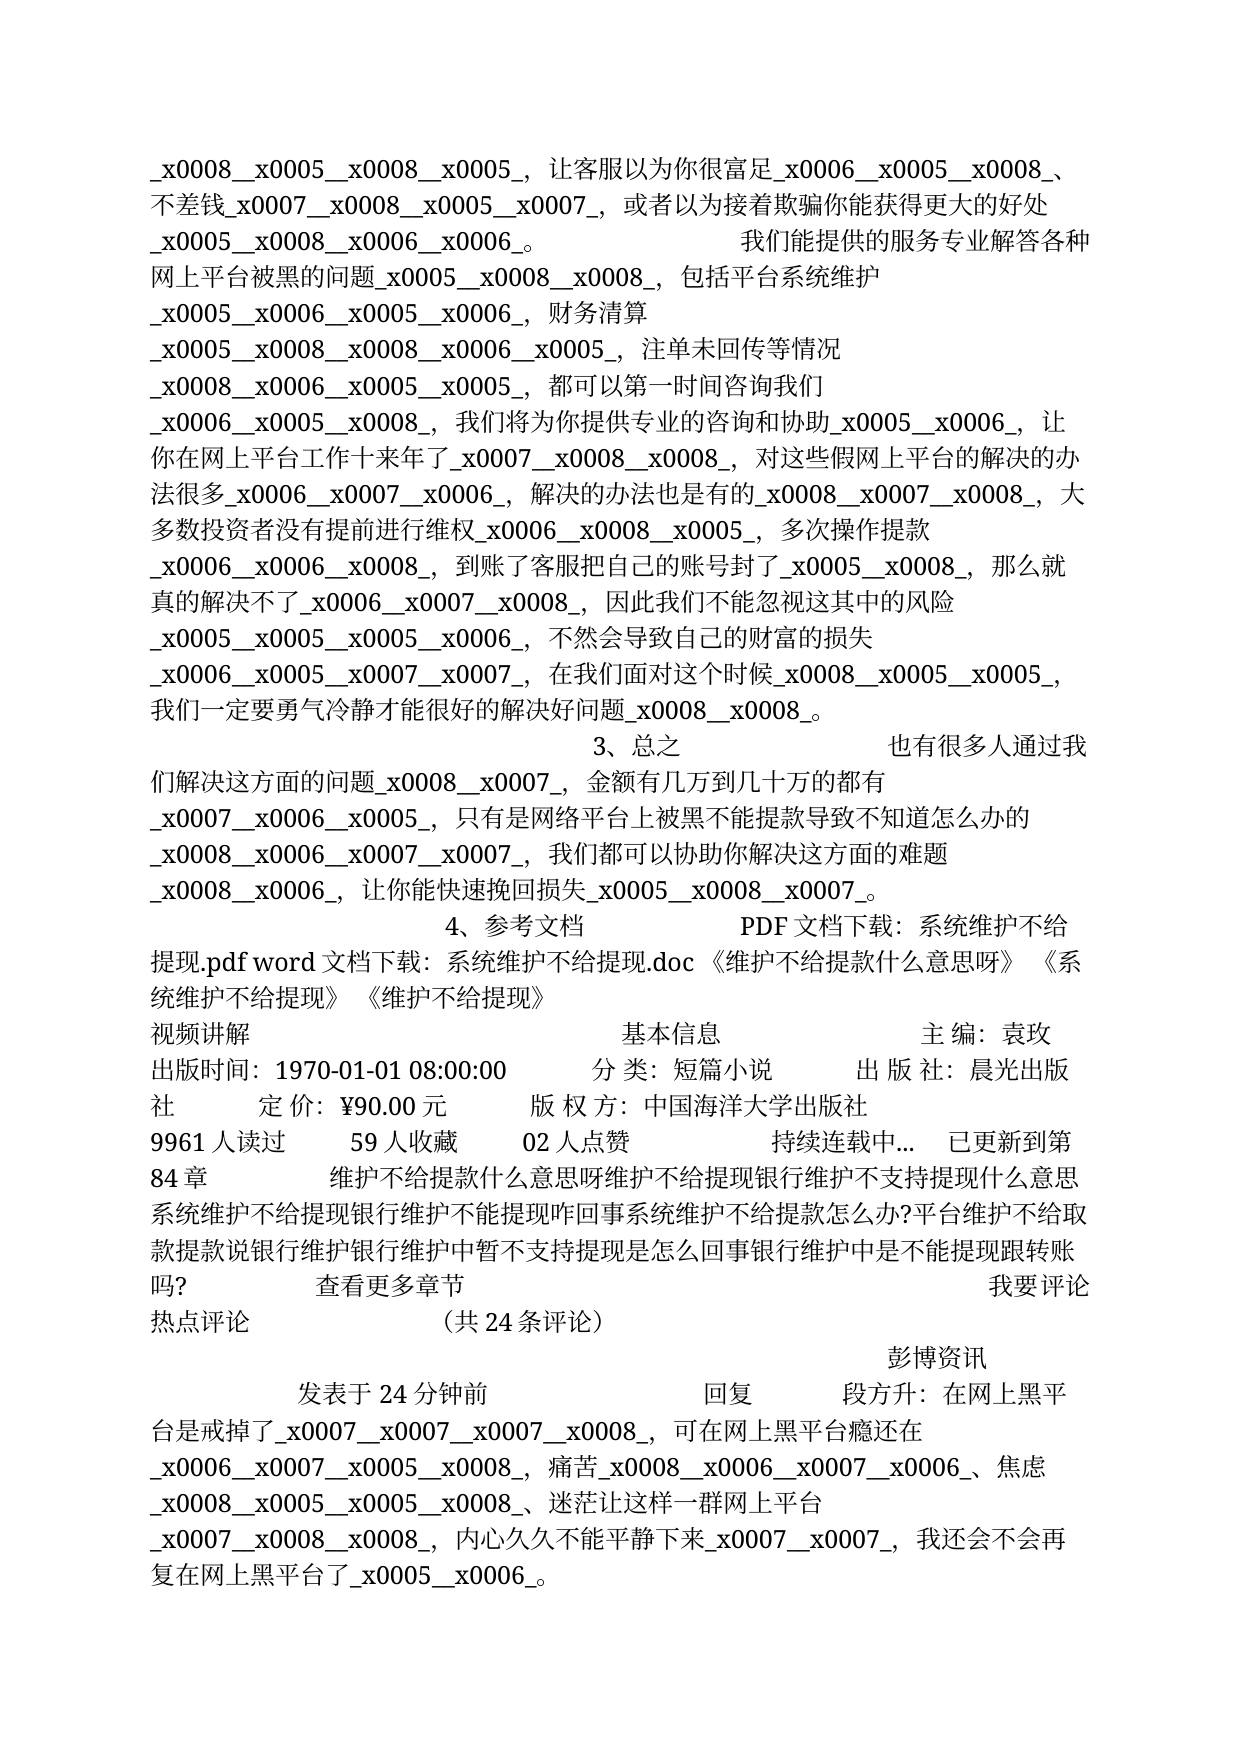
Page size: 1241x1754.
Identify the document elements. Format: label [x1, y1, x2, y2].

text [150, 150, 1090, 1591]
